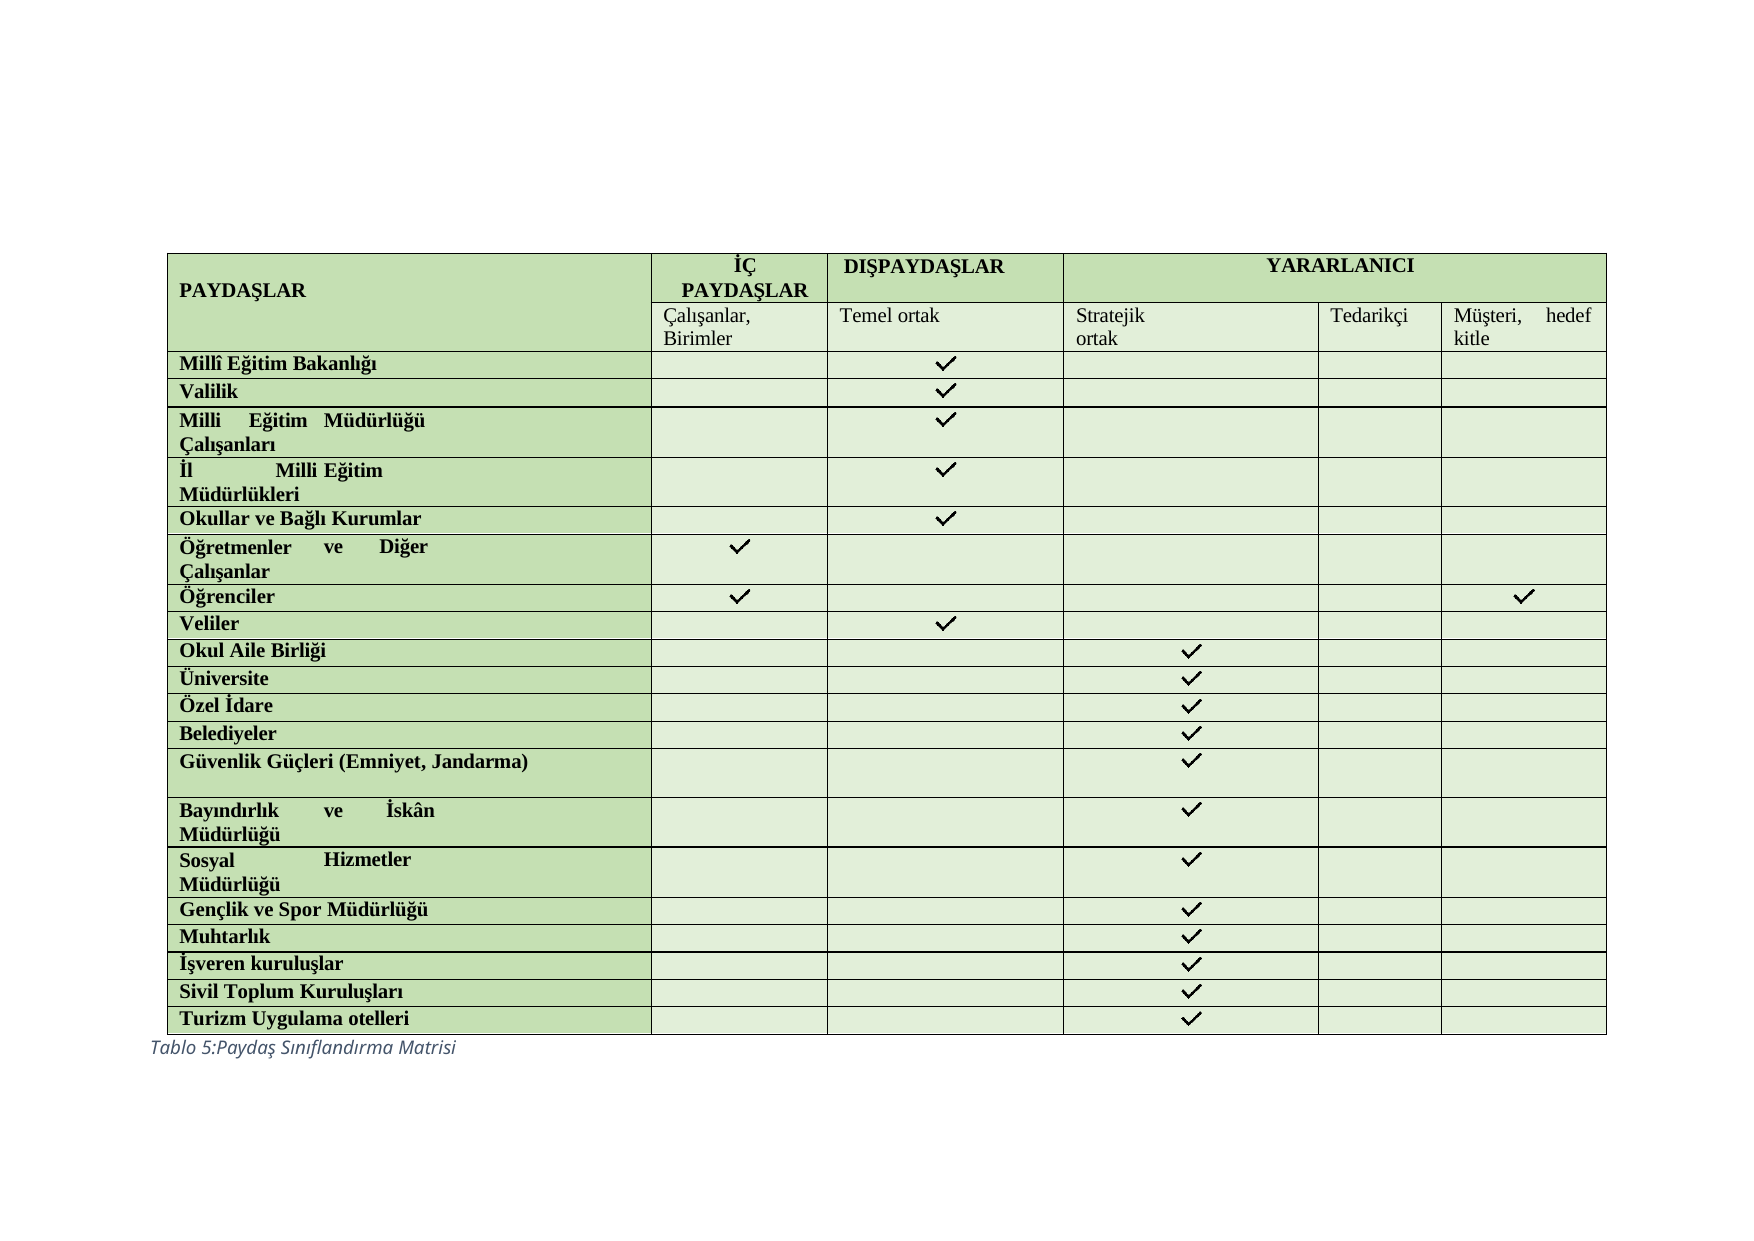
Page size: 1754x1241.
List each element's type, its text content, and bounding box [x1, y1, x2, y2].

table_cell hedef [1535, 303, 1606, 351]
table_cell Veliler [168, 612, 651, 638]
table_cell İşveren kuruluşlar [168, 953, 651, 979]
table_cell [1319, 507, 1441, 533]
table_cell [828, 535, 1063, 584]
table_cell [1319, 722, 1441, 748]
table_cell [1319, 640, 1441, 666]
table_cell İl Milli Müdürlükleri [168, 458, 323, 506]
table_cell [1442, 640, 1606, 666]
table_cell [1442, 980, 1606, 1006]
picture [1180, 798, 1202, 820]
table_cell [1319, 535, 1441, 584]
picture [1180, 639, 1202, 662]
table_cell [652, 408, 827, 457]
table_cell [1319, 1007, 1441, 1033]
picture [1180, 897, 1202, 920]
table_cell Üniversite [168, 667, 651, 693]
table_cell [1442, 612, 1606, 638]
table_cell [1319, 953, 1441, 979]
table_cell [828, 925, 1063, 951]
table_cell [652, 749, 827, 797]
picture [1180, 721, 1202, 744]
table_cell Güvenlik Güçleri (Emniyet, Jandarma) [168, 749, 651, 797]
table_cell [1319, 585, 1441, 611]
table_cell [1064, 798, 1318, 846]
table_cell Müşteri, kitle [1442, 303, 1535, 351]
table_cell [1442, 535, 1606, 584]
table_cell [1319, 408, 1441, 457]
table_header PAYDAŞLAR [168, 254, 651, 351]
table_cell [828, 980, 1063, 1006]
picture [934, 457, 957, 480]
table_cell [652, 980, 827, 1006]
table_cell [1319, 379, 1441, 406]
table_cell Okul Aile Birliği [168, 640, 651, 666]
table_cell [1442, 458, 1606, 506]
picture [728, 534, 751, 557]
table_cell Muhtarlık [168, 925, 651, 951]
table_cell Müdürlüğü [323, 408, 651, 457]
table_cell [652, 1007, 827, 1033]
table_cell [828, 640, 1063, 666]
table_cell [1319, 798, 1441, 846]
table_cell Valilik [168, 379, 651, 406]
table_cell [1319, 667, 1441, 693]
table_cell [1064, 980, 1318, 1006]
table_cell [652, 379, 827, 406]
table_cell [1064, 667, 1318, 693]
table_cell [1064, 352, 1318, 378]
table_cell Çalışanlar, Birimler [652, 303, 827, 351]
table_cell [828, 507, 1063, 533]
table_cell [652, 640, 827, 666]
table_cell [1442, 507, 1606, 533]
picture [934, 407, 957, 430]
table_cell Sosyal Müdürlüğü [168, 848, 323, 897]
table_cell [1064, 612, 1318, 638]
table_cell [828, 352, 1063, 378]
table_cell [1319, 694, 1441, 721]
table_cell [1442, 667, 1606, 693]
table_cell [652, 925, 827, 951]
table_cell [1064, 408, 1318, 457]
table_cell [1442, 1007, 1606, 1033]
table_cell [1319, 612, 1441, 638]
table_cell [1319, 458, 1441, 506]
table_cell [652, 352, 827, 378]
table_cell [828, 749, 1063, 797]
table_cell [652, 722, 827, 748]
table_cell [828, 585, 1063, 611]
table_cell [1319, 848, 1441, 897]
table_cell [1442, 722, 1606, 748]
table_cell [1442, 408, 1606, 457]
table_cell [828, 458, 1063, 506]
picture [1180, 925, 1202, 947]
table_cell [652, 694, 827, 721]
table_cell Öğretmenler Çalışanlar [168, 535, 323, 584]
table_cell [1064, 898, 1318, 924]
table_cell [1319, 980, 1441, 1006]
picture [934, 351, 957, 374]
table_cell [1442, 352, 1606, 378]
table_cell Belediyeler [168, 722, 651, 748]
table_cell Eğitim [323, 458, 651, 506]
table_header İÇ PAYDAŞLAR [652, 254, 827, 302]
picture [1180, 749, 1202, 771]
table_cell [1064, 379, 1318, 406]
table_cell [1064, 749, 1318, 797]
table_cell [652, 953, 827, 979]
table_cell [1064, 458, 1318, 506]
table_cell [1064, 507, 1318, 533]
table_cell [1442, 848, 1606, 897]
picture [1180, 979, 1202, 1002]
table_cell [1442, 953, 1606, 979]
table_cell [652, 848, 827, 897]
picture [1512, 584, 1535, 607]
table_cell [1064, 1007, 1318, 1033]
table_cell [652, 898, 827, 924]
table_cell [652, 667, 827, 693]
table_cell Temel ortak [828, 303, 1063, 351]
table_cell [652, 585, 827, 611]
table_cell [828, 848, 1063, 897]
table_cell [828, 722, 1063, 748]
table_cell [1319, 352, 1441, 378]
table_cell [1319, 898, 1441, 924]
table_cell [828, 667, 1063, 693]
table_cell [1442, 749, 1606, 797]
table_cell Millî Eğitim Bakanlığı [168, 352, 651, 378]
table_cell [1064, 640, 1318, 666]
picture [1180, 1007, 1202, 1029]
table_cell [652, 535, 827, 584]
table_cell [1442, 379, 1606, 406]
table_cell [652, 612, 827, 638]
table_cell [1064, 535, 1318, 584]
table_cell [652, 458, 827, 506]
table_cell Okullar ve Bağlı Kurumlar [168, 507, 651, 533]
table_cell [828, 694, 1063, 721]
table_cell [652, 507, 827, 533]
table_cell Tedarikçi [1319, 303, 1441, 351]
table_cell [1442, 798, 1606, 846]
table_cell [828, 798, 1063, 846]
table_cell [1442, 585, 1606, 611]
table_cell [828, 898, 1063, 924]
picture [728, 584, 751, 607]
table_cell [828, 408, 1063, 457]
table_cell ve İskân [323, 798, 651, 846]
table_cell Hizmetler [323, 848, 651, 897]
table_cell [828, 612, 1063, 638]
table_cell [1064, 722, 1318, 748]
table_cell [1319, 925, 1441, 951]
table_cell Sivil Toplum Kuruluşları [168, 980, 651, 1006]
table_cell [1442, 694, 1606, 721]
table_cell ve Diğer [323, 535, 651, 584]
table_cell Bayındırlık Müdürlüğü [168, 798, 323, 846]
text Tablo 5:Paydaş Sınıflandırma Matrisi [150, 1034, 1621, 1060]
table_cell [828, 379, 1063, 406]
picture [1180, 847, 1202, 870]
table_cell [1064, 925, 1318, 951]
picture [1180, 952, 1202, 975]
table_cell Turizm Uygulama otelleri [168, 1007, 651, 1033]
picture [1180, 666, 1202, 689]
table_cell Gençlik ve Spor Müdürlüğü [168, 898, 651, 924]
picture [934, 379, 957, 401]
table_cell [1064, 848, 1318, 897]
table_cell [1064, 694, 1318, 721]
table_cell [1064, 953, 1318, 979]
table_cell [828, 953, 1063, 979]
table_cell Öğrenciler [168, 585, 651, 611]
picture [934, 612, 957, 634]
table_header YARARLANICI [1064, 254, 1606, 302]
table_cell [652, 798, 827, 846]
table_cell [1442, 898, 1606, 924]
table_cell Stratejik ortak [1064, 303, 1318, 351]
table_cell Özel İdare [168, 694, 651, 721]
picture [1180, 694, 1202, 717]
table_header DIŞPAYDAŞLAR [828, 254, 1063, 302]
table_cell Milli Eğitim Çalışanları [168, 408, 323, 457]
table_cell [1442, 925, 1606, 951]
table_cell [1064, 585, 1318, 611]
picture [934, 507, 957, 529]
table_cell [828, 1007, 1063, 1033]
table_cell [1319, 749, 1441, 797]
